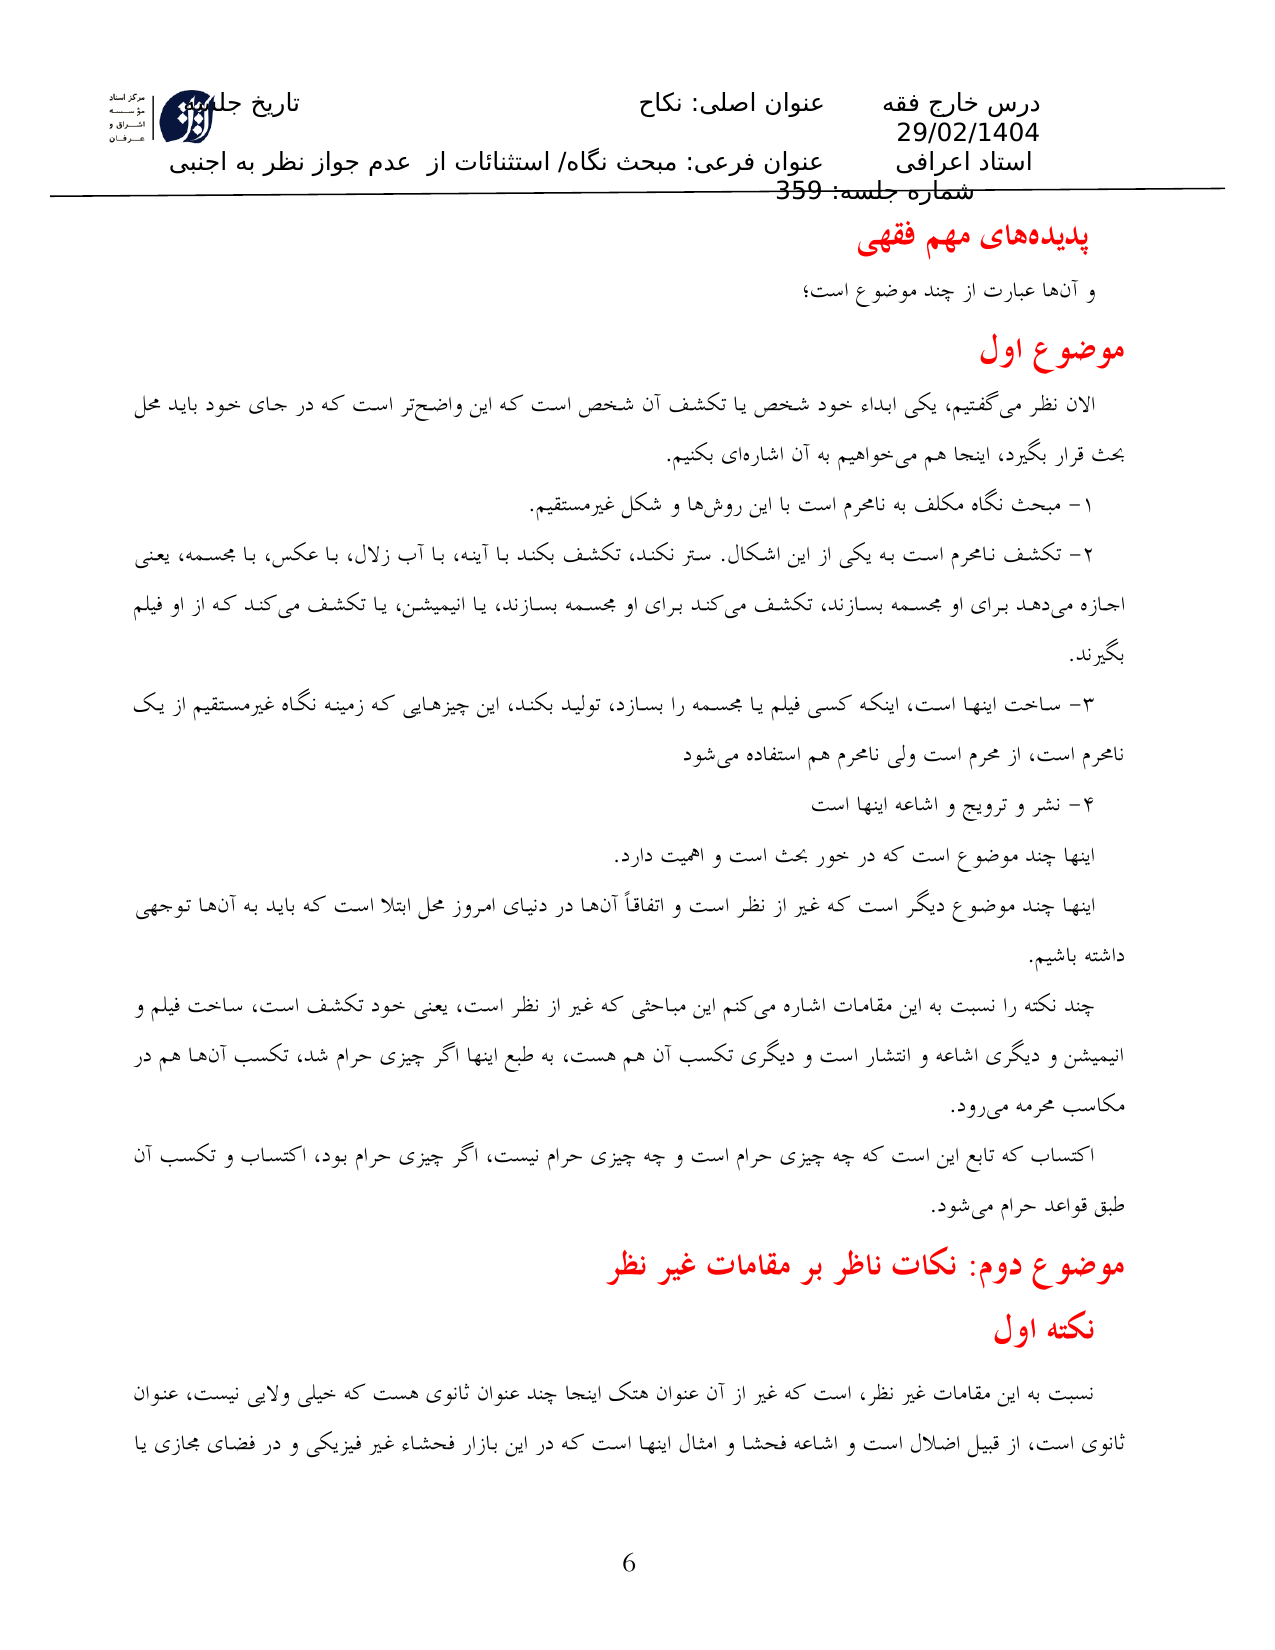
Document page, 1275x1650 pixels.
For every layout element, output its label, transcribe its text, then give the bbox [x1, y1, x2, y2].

picture [102, 86, 215, 146]
text الان نظر می‌گفتیم، یکی ابداء خود شخص یا تکشف آن شخص است که این واضح‌تر است که در جای خود باید محل بحث قرار بگیرد، اینجا هم می‌خواهیم به آن اشاره‌ای بکنیم. [133, 383, 1125, 477]
subtitle پدیده‌های مهم فقهی [133, 205, 1125, 269]
text اکتساب که تابع این است که چه چیزی حرام است و چه چیزی حرام نیست، اگر چیزی حرام بود، اکتساب و تکسب آن طبق قواعد حرام می‌شود. [133, 1135, 1125, 1228]
text ۱- مبحث نگاه مکلف به نامحرم است با این روش‌ها و شکل غیرمستقیم. [133, 483, 1125, 527]
text ۴- نشر و ترویج و اشاعه اینها است [133, 784, 1125, 828]
subtitle موضوع دوم: نکات ناظر بر مقامات غیر نظر [133, 1235, 1125, 1299]
subtitle نکته اول [133, 1299, 1125, 1363]
text و آن‌ها عبارت از چند موضوع است؛ [133, 269, 1125, 313]
subtitle موضوع اول [133, 319, 1125, 383]
text ۳- ساخت اینها است، اینکه کسی فیلم یا مجسمه را بسازد، تولید بکند، این چیزهایی که زمینه نگاه غیرمستقیم از یک نامحرم است، از محرم است ولی نامحرم هم استفاده می‌شود [133, 684, 1125, 777]
text چند نکته را نسبت به این مقامات اشاره می‌کنم این مباحثی که غیر از نظر است، یعنی خود تکشف است، ساخت فیلم و انیمیشن و دیگری اشاعه و انتشار است و دیگری تکسب آن هم هست، به طبع اینها اگر چیزی حرام شد، تکسب آن‌ها هم در مکاسب محرمه می‌رود. [133, 984, 1125, 1128]
text ۲- تکشف نامحرم است به یکی از این اشکال. ستر نکند، تکشف بکند با آینه، با آب زلال، با عکس، با مجسمه، یعنی اجازه می‌دهد برای او مجسمه بسازند، تکشف می‌کند برای او مجسمه بسازند، یا انیمیشن، یا تکشف می‌کند که از او فیلم بگیرند. [133, 533, 1125, 677]
text اینها چند موضوع است که در خور بحث است و اهمیت دارد. [133, 834, 1125, 878]
text اینها چند موضوع دیگر است که غیر از نظر است و اتفاقاً آن‌ها در دنیای امروز محل ابتلا است که باید به آن‌ها توجهی داشته باشیم. [133, 884, 1125, 978]
